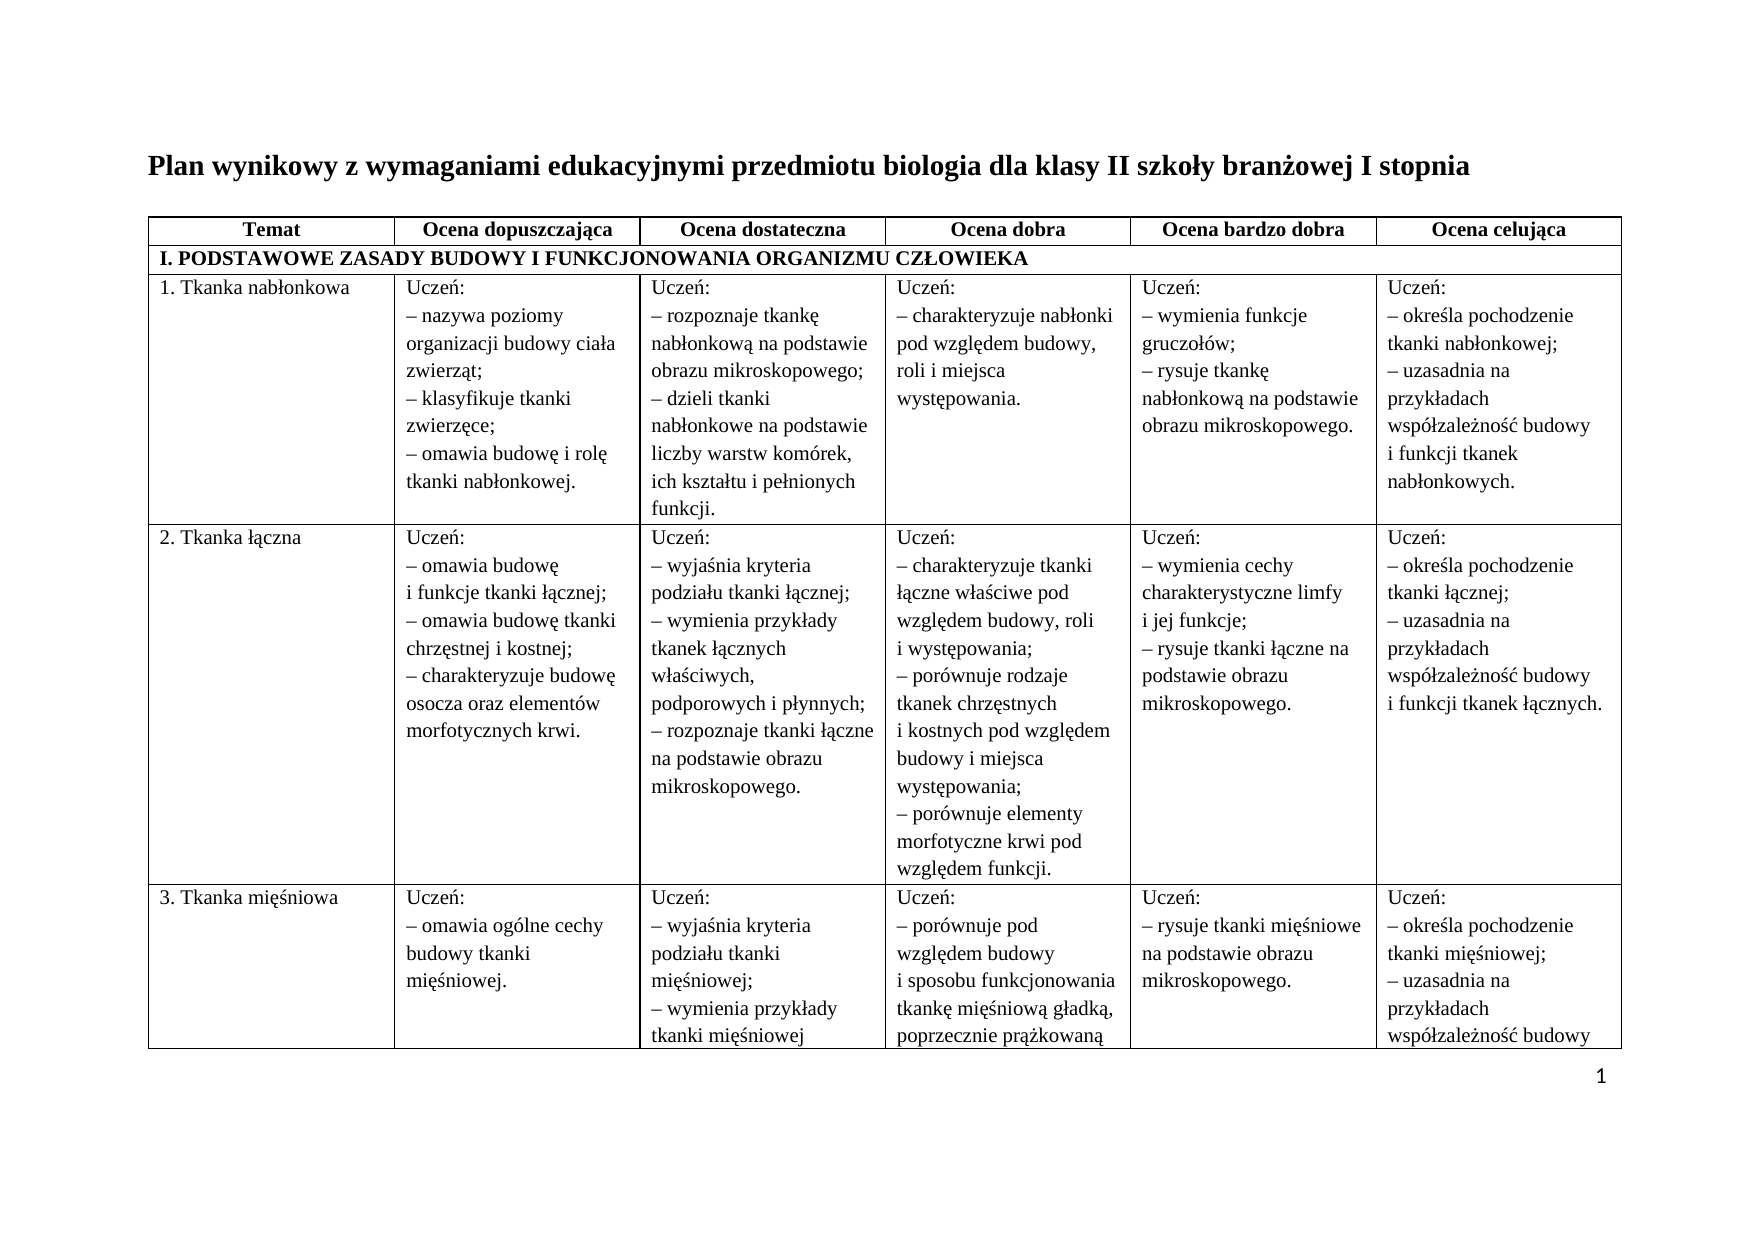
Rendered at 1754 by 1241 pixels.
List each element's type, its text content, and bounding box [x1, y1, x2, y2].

table_cell 1. Tkanka nabłonkowa [149, 275, 394, 524]
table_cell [886, 885, 1130, 1047]
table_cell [641, 885, 885, 1047]
table_cell 3. Tkanka mięśniowa [149, 885, 394, 1047]
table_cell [1131, 885, 1376, 1047]
table_cell 2. Tkanka łączna [149, 525, 394, 884]
text Plan wynikowy z wymaganiami edukacyjnymi przedmiotu biologia dla klasy II szkoły branżowej I stopnia [148, 148, 1606, 181]
table_cell Uczeń: – wyjaśnia kryteria podziału tkanki łącznej; – wymienia przykłady tkanek łącznych właściwych, podporowych i płynnych; – rozpoznaje tkanki łączne na podstawie obrazu mikroskopowego. [641, 525, 885, 884]
table_cell Uczeń: – określa pochodzenie tkanki nabłonkowej; – uzasadnia na przykładach współzależność budowy i funkcji tkanek nabłonkowych. [1377, 275, 1621, 524]
table_header Ocena bardzo dobra [1131, 218, 1376, 245]
table_cell Uczeń: – omawia budowę i funkcje tkanki łącznej; – omawia budowę tkanki chrzęstnej i kostnej; – charakteryzuje budowę osocza oraz elementów morfotycznych krwi. [395, 525, 639, 884]
table_cell I. PODSTAWOWE ZASADY BUDOWY I FUNKCJONOWANIA ORGANIZMU CZŁOWIEKA [149, 246, 1621, 274]
table_header Ocena dostateczna [641, 218, 885, 245]
table_cell Uczeń: – wymienia cechy charakterystyczne limfy i jej funkcje; – rysuje tkanki łączne na podstawie obrazu mikroskopowego. [1131, 525, 1376, 884]
table_header Temat [149, 218, 394, 245]
table_cell Uczeń: – charakteryzuje nabłonki pod względem budowy, roli i miejsca występowania. [886, 275, 1130, 524]
table_cell Uczeń: – charakteryzuje tkanki łączne właściwe pod względem budowy, roli i występowania; – porównuje rodzaje tkanek chrzęstnych i kostnych pod względem budowy i miejsca występowania; – porównuje elementy morfotyczne krwi pod względem funkcji. [886, 525, 1130, 884]
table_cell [395, 885, 639, 1047]
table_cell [1377, 885, 1621, 1047]
table_cell Uczeń: – rozpoznaje tkankę nabłonkową na podstawie obrazu mikroskopowego; – dzieli tkanki nabłonkowe na podstawie liczby warstw komórek, ich kształtu i pełnionych funkcji. [641, 275, 885, 524]
table_header Ocena dopuszczająca [395, 218, 639, 245]
table_header Ocena celująca [1377, 218, 1621, 245]
table_cell Uczeń: – wymienia funkcje gruczołów; – rysuje tkankę nabłonkową na podstawie obrazu mikroskopowego. [1131, 275, 1376, 524]
table_cell Uczeń: – określa pochodzenie tkanki łącznej; – uzasadnia na przykładach współzależność budowy i funkcji tkanek łącznych. [1377, 525, 1621, 884]
table_cell Uczeń: – nazywa poziomy organizacji budowy ciała zwierząt; – klasyfikuje tkanki zwierzęce; – omawia budowę i rolę tkanki nabłonkowej. [395, 275, 639, 524]
table_header Ocena dobra [886, 218, 1130, 245]
